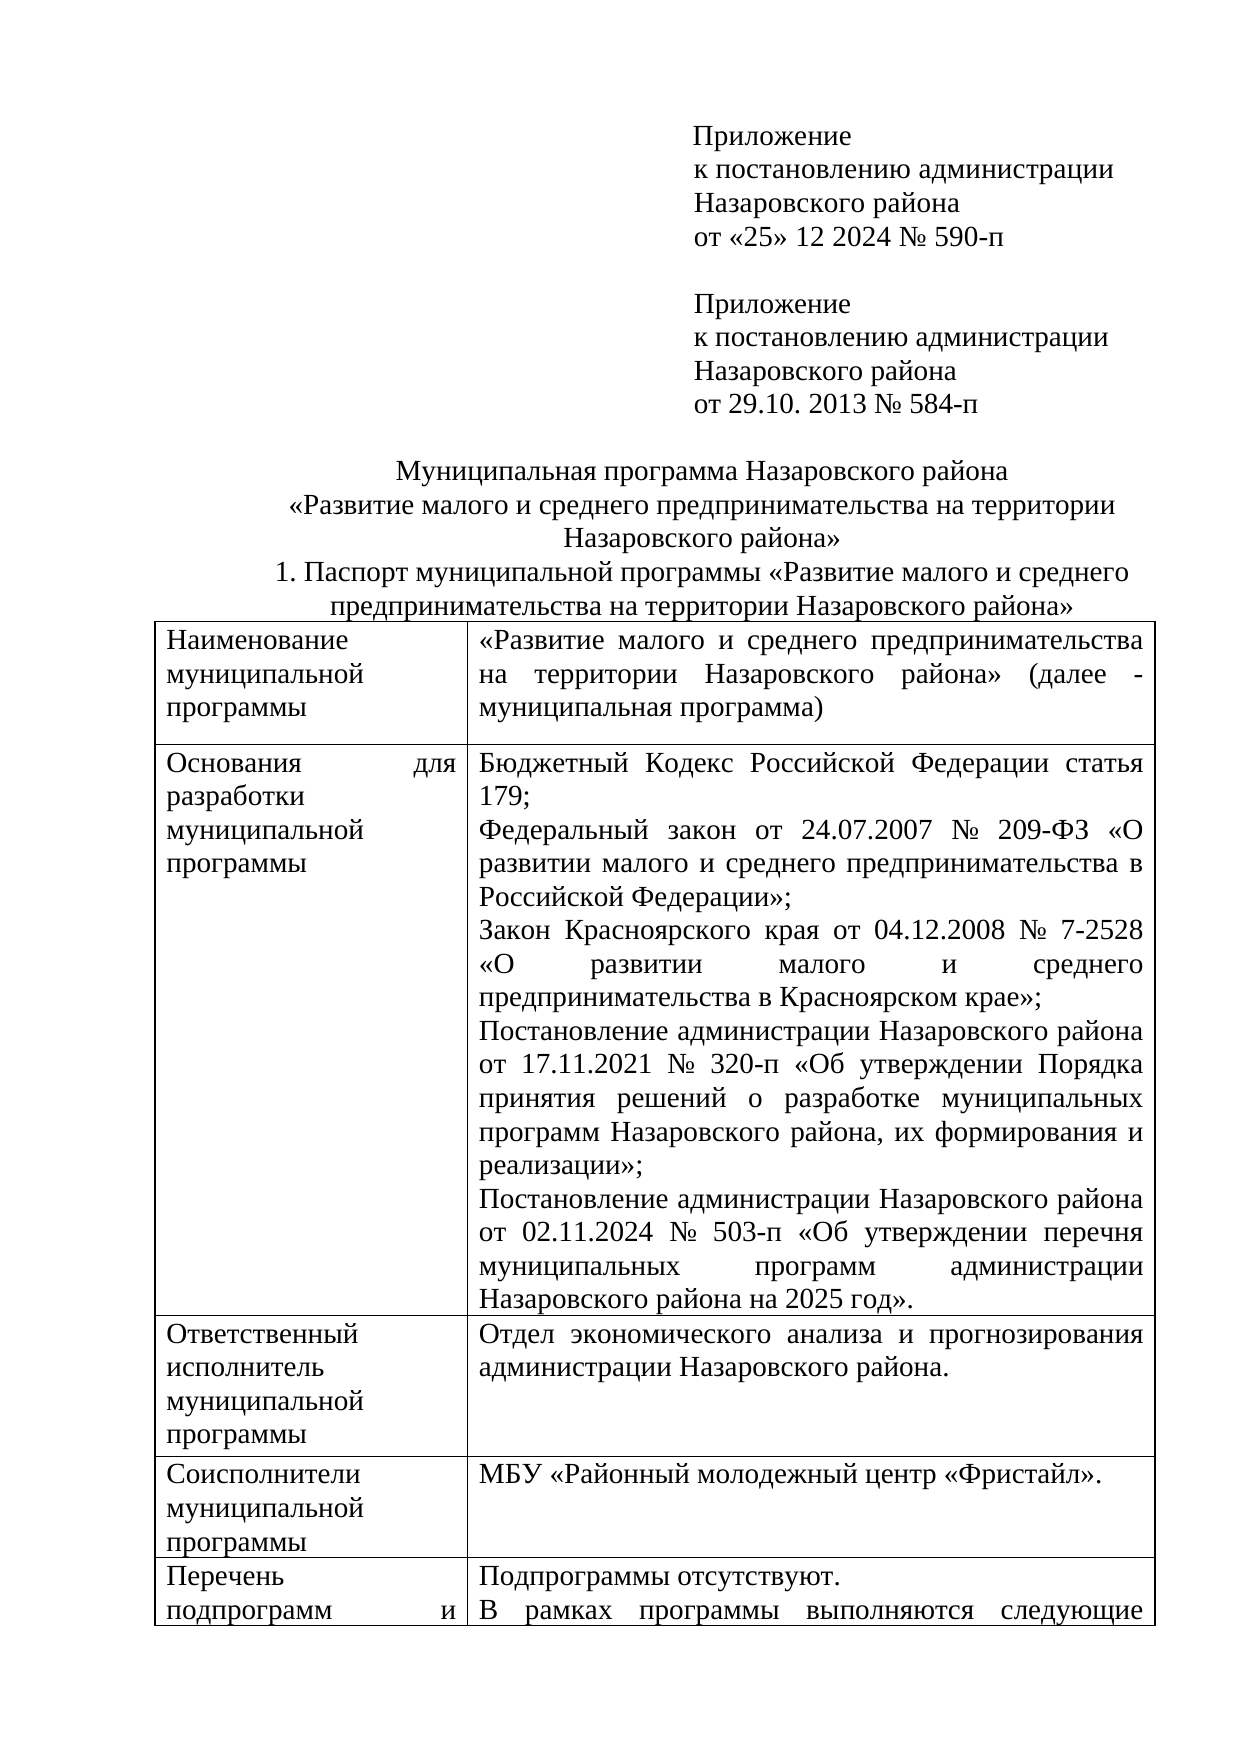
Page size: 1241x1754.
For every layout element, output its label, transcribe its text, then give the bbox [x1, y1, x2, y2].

table_header Наименование муниципальной программы [156, 622, 467, 744]
text к постановлению администрации [693, 319, 1152, 353]
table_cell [468, 1558, 1154, 1625]
table_cell Ответственный исполнитель муниципальной программы [156, 1316, 467, 1456]
text Назаровского района [693, 185, 1152, 219]
table_cell Отдел экономического анализа и прогнозирования администрации Назаровского района. [468, 1316, 1154, 1456]
text к постановлению администрации [693, 152, 1152, 185]
table_cell Основания для разработки муниципальной программы [156, 745, 467, 1315]
text от 29.10. 2013 № 584-п [693, 386, 1152, 420]
table_header «Развитие малого и среднего предпринимательства на территории Назаровского района» (далее - муниципальная программа) [468, 622, 1154, 744]
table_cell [156, 1558, 467, 1625]
text Приложение [177, 118, 1152, 152]
table_cell Соисполнители муниципальной программы [156, 1457, 467, 1557]
table_cell МБУ «Районный молодежный центр «Фристайл». [468, 1457, 1154, 1557]
text Приложение [693, 286, 1152, 319]
text Назаровского района [693, 353, 1152, 386]
table_cell Бюджетный Кодекс Российской Федерации статья 179; Федеральный закон от 24.07.2007 № 209-ФЗ «О развитии малого и среднего предпринимательства в Российской Федерации»; Закон Красноярского края от 04.12.2008 № 7-2528 «О развитии малого и среднего предпринимательства в Красноярском крае»; Постановление администрации Назаровского района от 17.11.2021 № 320-п «Об утверждении Порядка принятия решений о разработке муниципальных программ Назаровского района, их формирования и реализации»; Постановление администрации Назаровского района от 02.11.2024 № 503-п «Об утверждении перечня муниципальных программ администрации Назаровского района на 2025 год». [468, 745, 1154, 1315]
text Муниципальная программа Назаровского района [252, 453, 1152, 487]
text 1. Паспорт муниципальной программы «Развитие малого и среднего предпринимательства на территории Назаровского района» [252, 554, 1152, 621]
text от «25» 12 2024 № 590-п [693, 219, 1152, 252]
text «Развитие малого и среднего предпринимательства на территории Назаровского района» [252, 487, 1152, 554]
